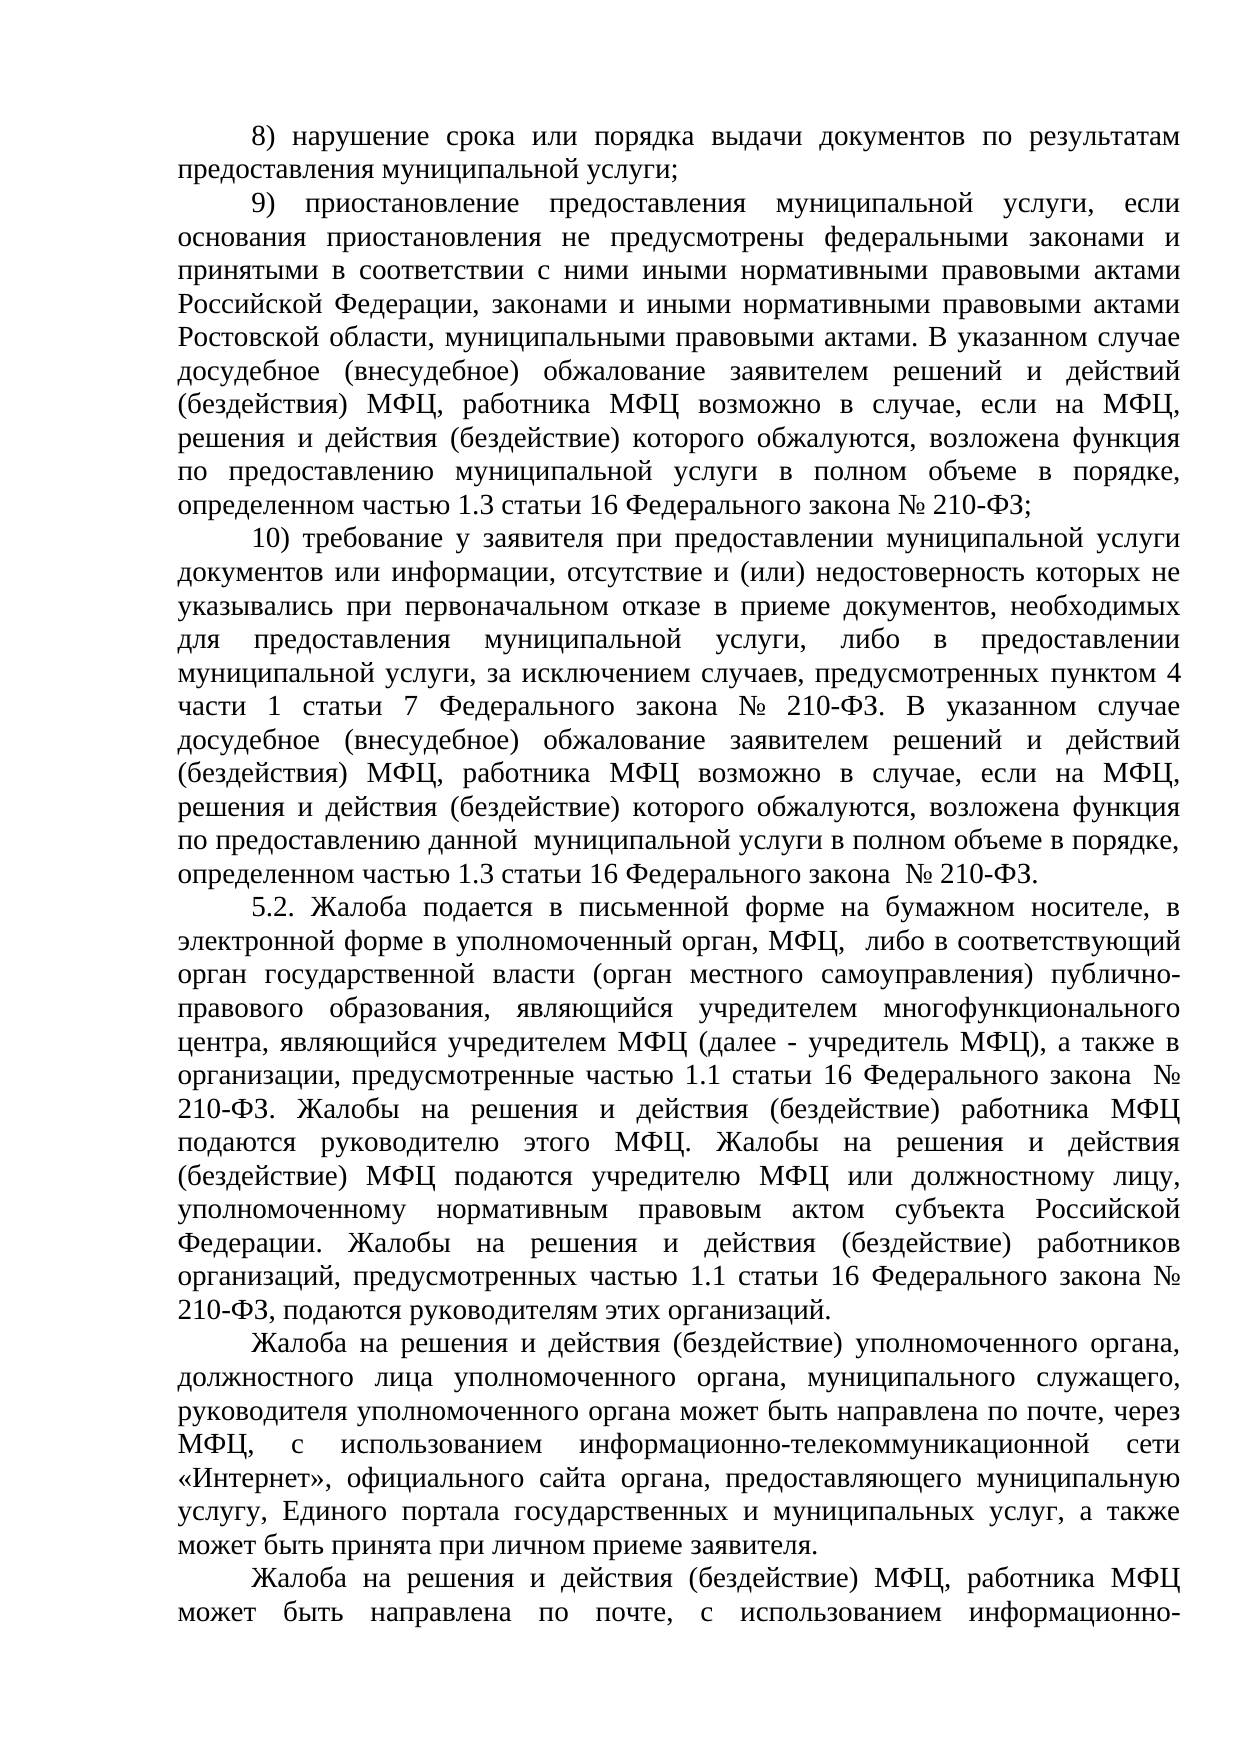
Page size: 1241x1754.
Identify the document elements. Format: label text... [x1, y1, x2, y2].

text 8) нарушение срока или порядка выдачи документов по результатам предоставления муниципальной услуги; [177, 118, 1181, 185]
text 9) приостановление предоставления муниципальной услуги, если основания приостановления не предусмотрены федеральными законами и принятыми в соответствии с ними иными нормативными правовыми актами Российской Федерации, законами и иными нормативными правовыми актами Ростовской области, муниципальными правовыми актами. В указанном случае досудебное (внесудебное) обжалование заявителем решений и действий (бездействия) МФЦ, работника МФЦ возможно в случае, если на МФЦ, решения и действия (бездействие) которого обжалуются, возложена функция по предоставлению муниципальной услуги в полном объеме в порядке, определенном частью 1.3 статьи 16 Федерального закона № 210-ФЗ; [177, 185, 1181, 521]
text 5.2. Жалоба подается в письменной форме на бумажном носителе, в электронной форме в уполномоченный орган, МФЦ, либо в соответствующий орган государственной власти (орган местного самоуправления) публично-правового образования, являющийся учредителем многофункционального центра, являющийся учредителем МФЦ (далее - учредитель МФЦ), а также в организации, предусмотренные частью 1.1 статьи 16 Федерального закона № 210-ФЗ. Жалобы на решения и действия (бездействие) работника МФЦ подаются руководителю этого МФЦ. Жалобы на решения и действия (бездействие) МФЦ подаются учредителю МФЦ или должностному лицу, уполномоченному нормативным правовым актом субъекта Российской Федерации. Жалобы на решения и действия (бездействие) работников организаций, предусмотренных частью 1.1 статьи 16 Федерального закона № 210-ФЗ, подаются руководителям этих организаций. [177, 889, 1181, 957]
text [177, 1560, 1181, 1627]
text Жалоба на решения и действия (бездействие) уполномоченного органа, должностного лица уполномоченного органа, муниципального служащего, руководителя уполномоченного органа может быть направлена по почте, через МФЦ, с использованием информационно-телекоммуникационной сети «Интернет», официального сайта органа, предоставляющего муниципальную услугу, Единого портала государственных и муниципальных услуг, а также может быть принята при личном приеме заявителя. [177, 1326, 1181, 1560]
text 10) требование у заявителя при предоставлении муниципальной услуги документов или информации, отсутствие и (или) недостоверность которых не указывались при первоначальном отказе в приеме документов, необходимых для предоставления муниципальной услуги, либо в предоставлении муниципальной услуги, за исключением случаев, предусмотренных пунктом 4 части 1 статьи 7 Федерального закона № 210-ФЗ. В указанном случае досудебное (внесудебное) обжалование заявителем решений и действий (бездействия) МФЦ, работника МФЦ возможно в случае, если на МФЦ, решения и действия (бездействие) которого обжалуются, возложена функция по предоставлению данной муниципальной услуги в полном объеме в порядке, определенном частью 1.3 статьи 16 Федерального закона № 210-ФЗ. [177, 521, 1181, 889]
text 5.2. Жалоба подается в письменной форме на бумажном носителе, в электронной форме в уполномоченный орган, МФЦ, либо в соответствующий орган государственной власти (орган местного самоуправления) публично-правового образования, являющийся учредителем многофункционального центра, являющийся учредителем МФЦ (далее - учредитель МФЦ), а также в организации, предусмотренные частью 1.1 статьи 16 Федерального закона № 210-ФЗ. Жалобы на решения и действия (бездействие) работника МФЦ подаются руководителю этого МФЦ. Жалобы на решения и действия (бездействие) МФЦ подаются учредителю МФЦ или должностному лицу, уполномоченному нормативным правовым актом субъекта Российской Федерации. Жалобы на решения и действия (бездействие) работников организаций, предусмотренных частью 1.1 статьи 16 Федерального закона № 210-ФЗ, подаются руководителям этих организаций. [177, 1024, 1181, 1326]
